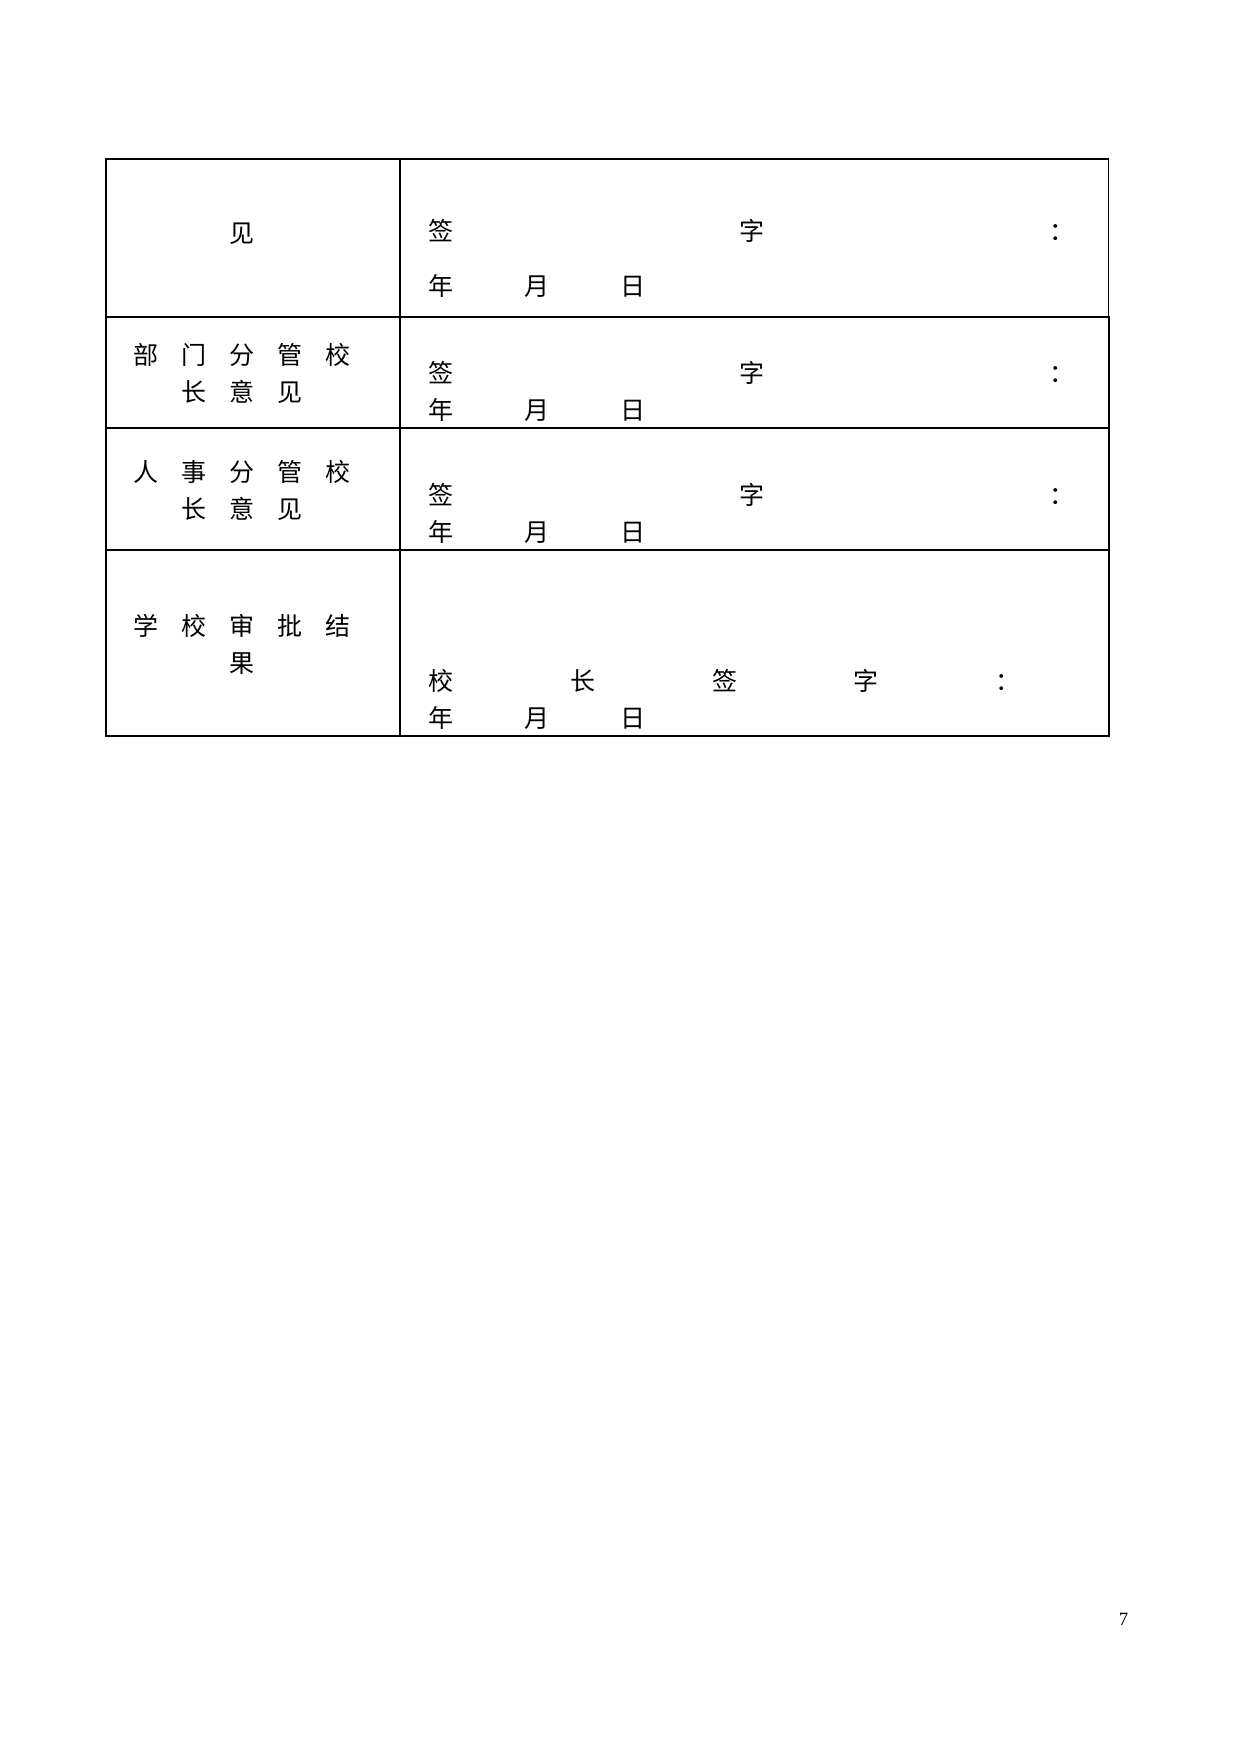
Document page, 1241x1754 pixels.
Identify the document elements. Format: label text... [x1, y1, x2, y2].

table_cell 签字： 年 月 日 [401, 318, 1108, 427]
table_cell 学校审批结果 [107, 551, 399, 735]
table_cell 签字： 年 月 日 [401, 160, 1108, 316]
table_cell 签字： 年 月 日 [401, 429, 1108, 549]
table_cell 校长签字： 年 月 日 [401, 551, 1108, 735]
table_cell 人事分管校长意见 [107, 429, 399, 549]
table_cell 部门分管校长意见 [107, 318, 399, 427]
table_cell 人事部门意见 [107, 160, 399, 316]
